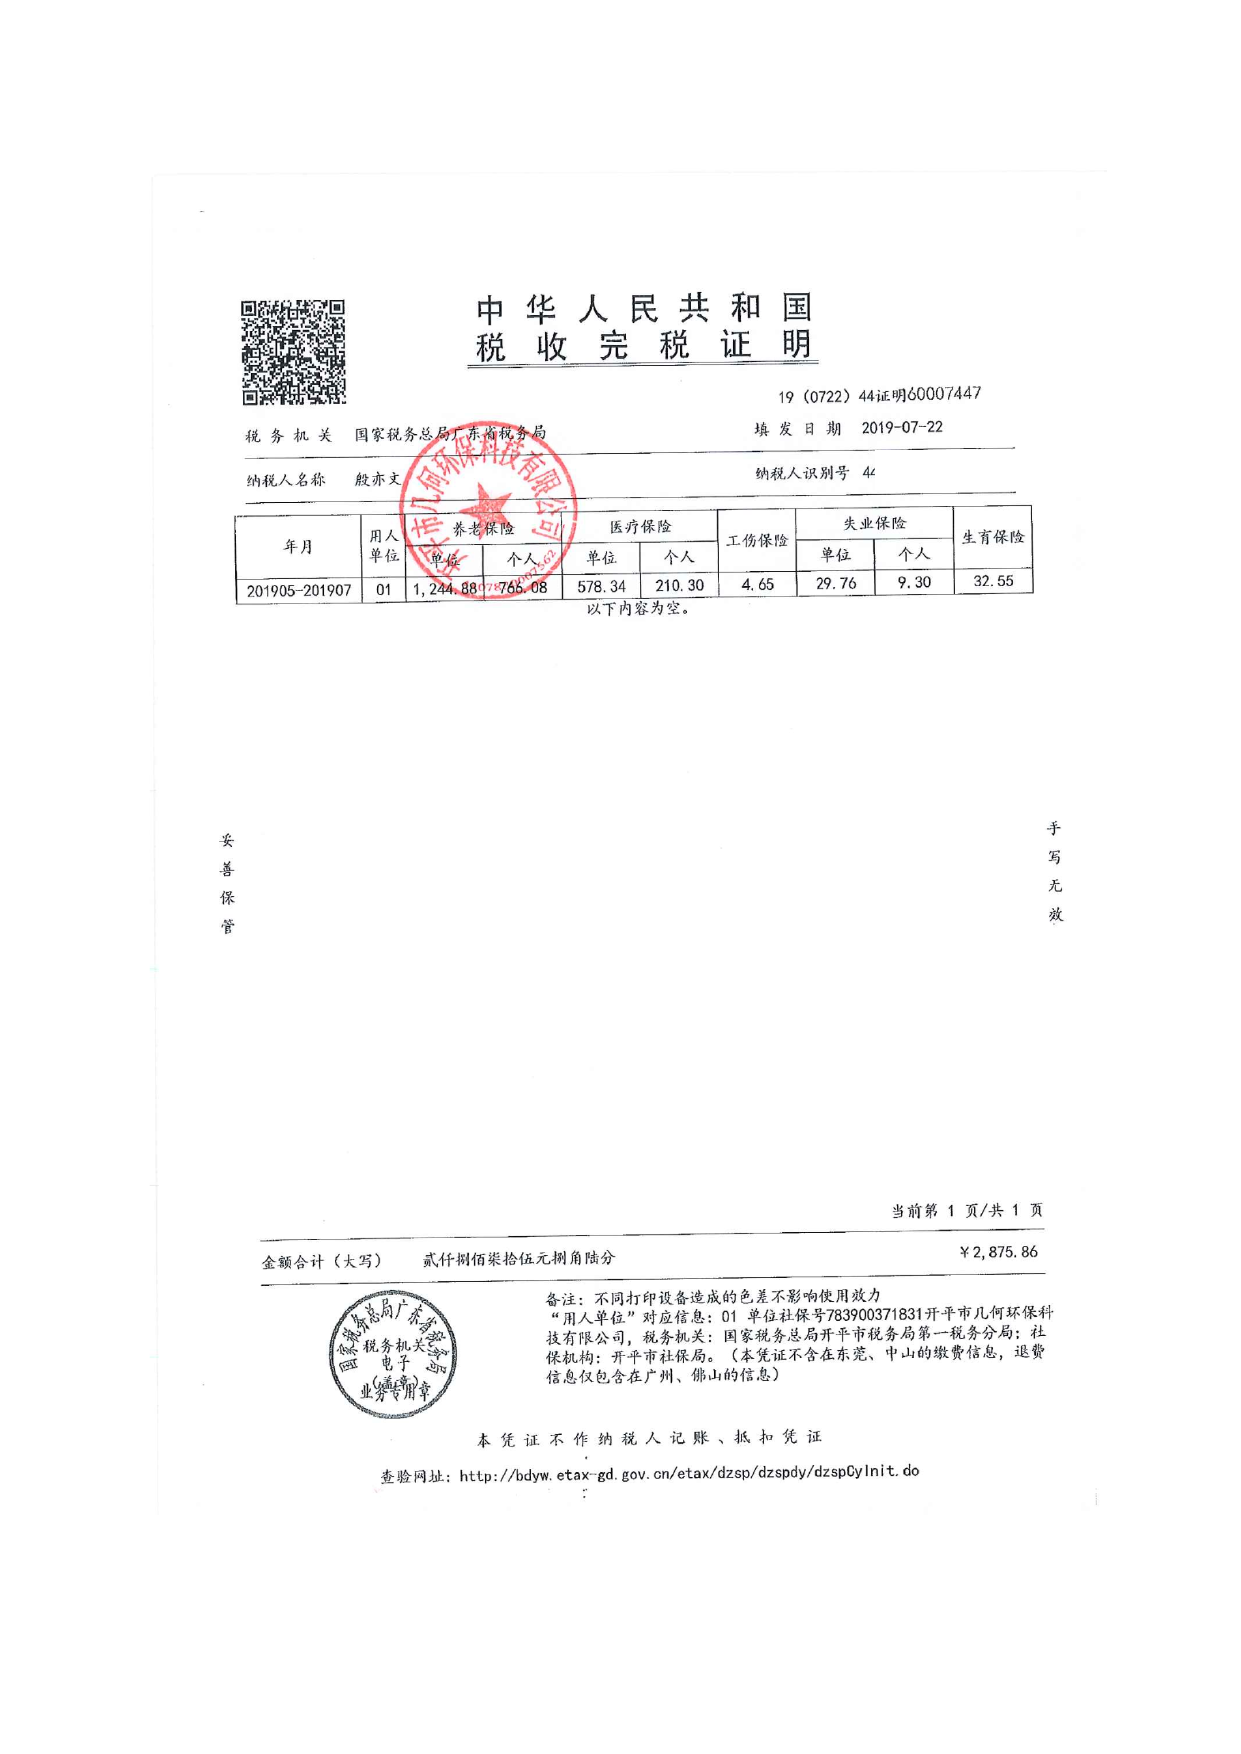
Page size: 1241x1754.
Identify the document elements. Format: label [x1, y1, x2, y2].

picture [151, 162, 1107, 1515]
